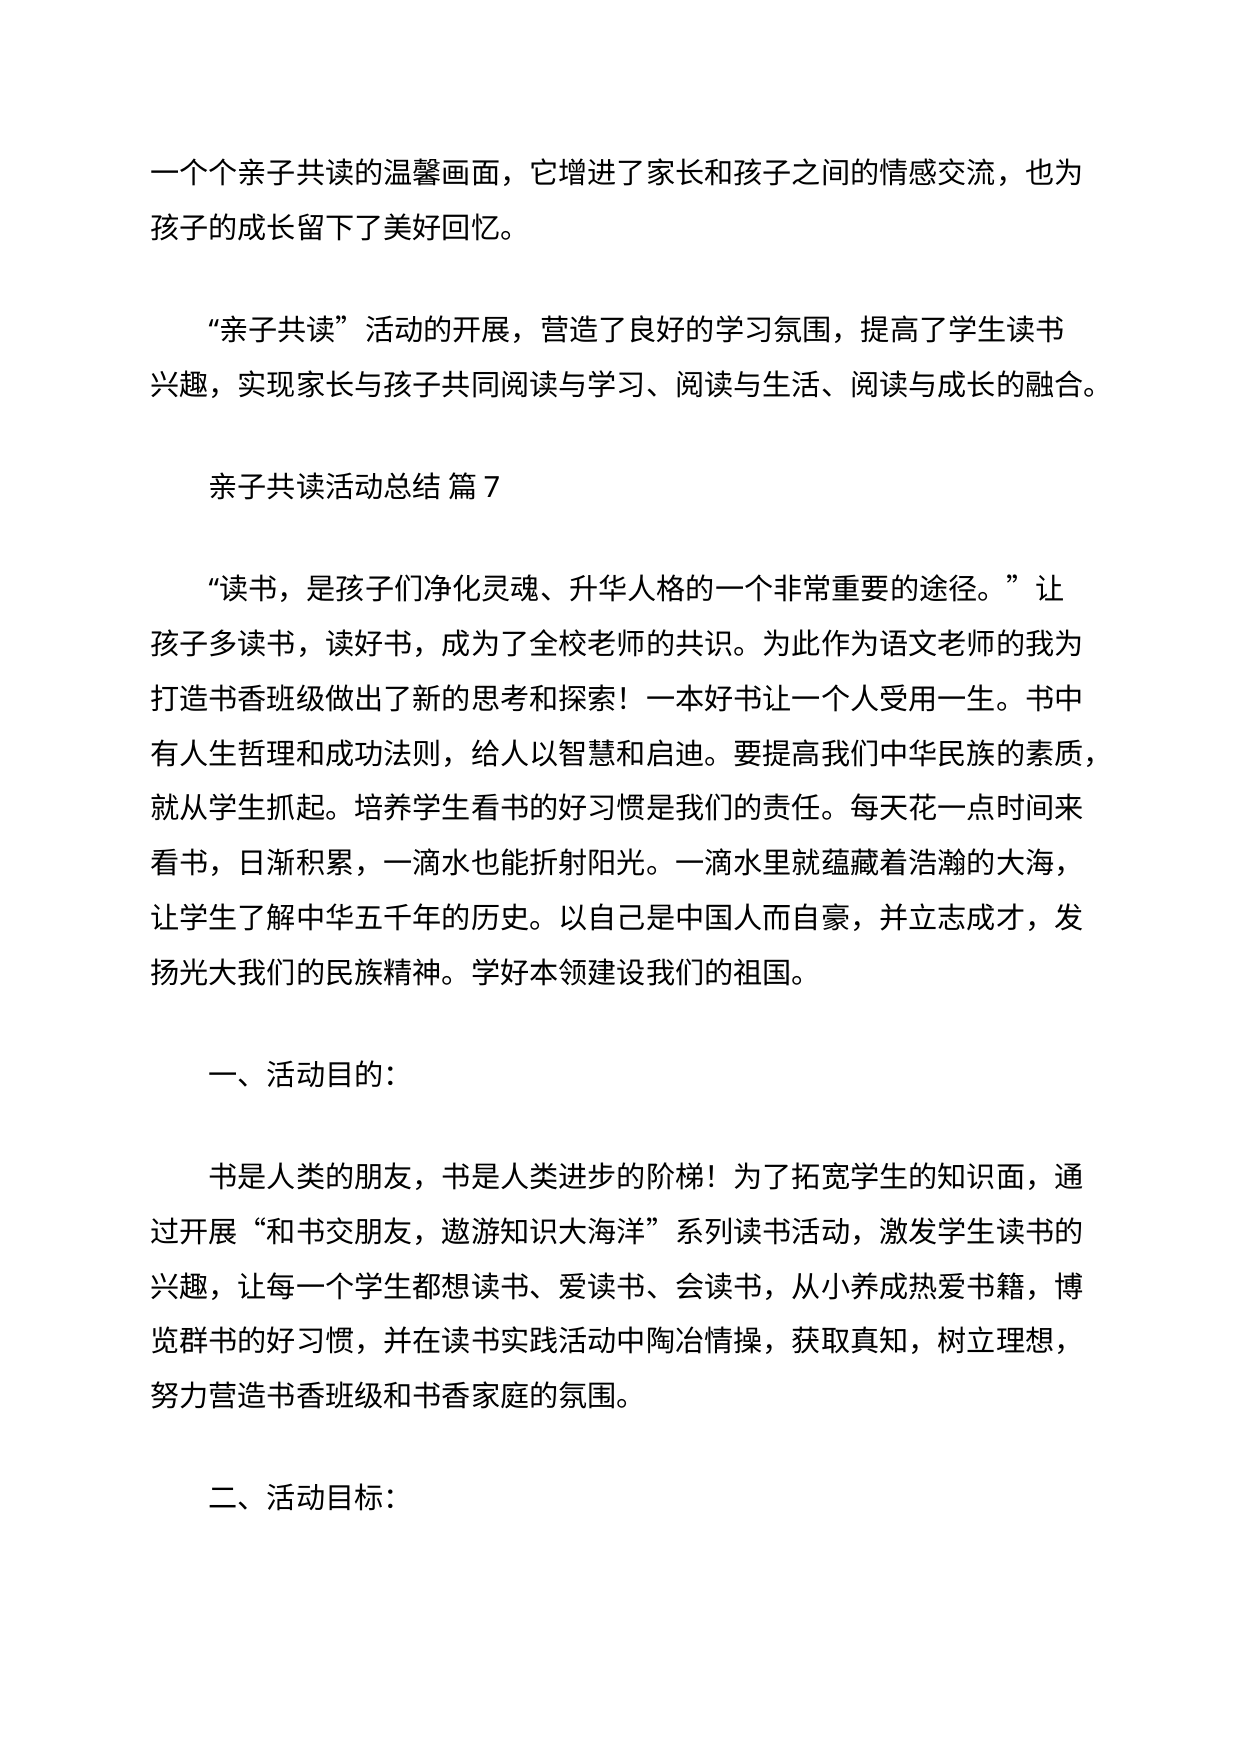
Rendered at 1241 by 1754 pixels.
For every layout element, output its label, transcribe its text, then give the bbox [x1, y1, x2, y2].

text “读书，是孩子们净化灵魂、升华人格的一个非常重要的途径。”让孩子多读书，读好书，成为了全校老师的共识。为此作为语文老师的我为打造书香班级做出了新的思考和探索！一本好书让一个人受用一生。书中有人生哲理和成功法则，给人以智慧和启迪。要提高我们中华民族的素质，就从学生抓起。培养学生看书的好习惯是我们的责任。每天花一点时间来看书，日渐积累，一滴水也能折射阳光。一滴水里就蕴藏着浩瀚的大海，让学生了解中华五千年的历史。以自己是中国人而自豪，并立志成才，发扬光大我们的民族精神。学好本领建设我们的祖国。 [150, 565, 1090, 992]
text 一、活动目的： [150, 1052, 1090, 1094]
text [150, 150, 1090, 247]
text 书是人类的朋友，书是人类进步的阶梯！为了拓宽学生的知识面，通过开展“和书交朋友，遨游知识大海洋”系列读书活动，激发学生读书的兴趣，让每一个学生都想读书、爱读书、会读书，从小养成热爱书籍，博览群书的好习惯，并在读书实践活动中陶冶情操，获取真知，树立理想，努力营造书香班级和书香家庭的氛围。 [150, 1153, 1090, 1415]
text 亲子共读活动总结 篇7 [150, 463, 1090, 506]
text “亲子共读”活动的开展，营造了良好的学习氛围，提高了学生读书兴趣，实现家长与孩子共同阅读与学习、阅读与生活、阅读与成长的融合。 [150, 307, 1090, 404]
text 二、活动目标： [150, 1475, 1090, 1517]
